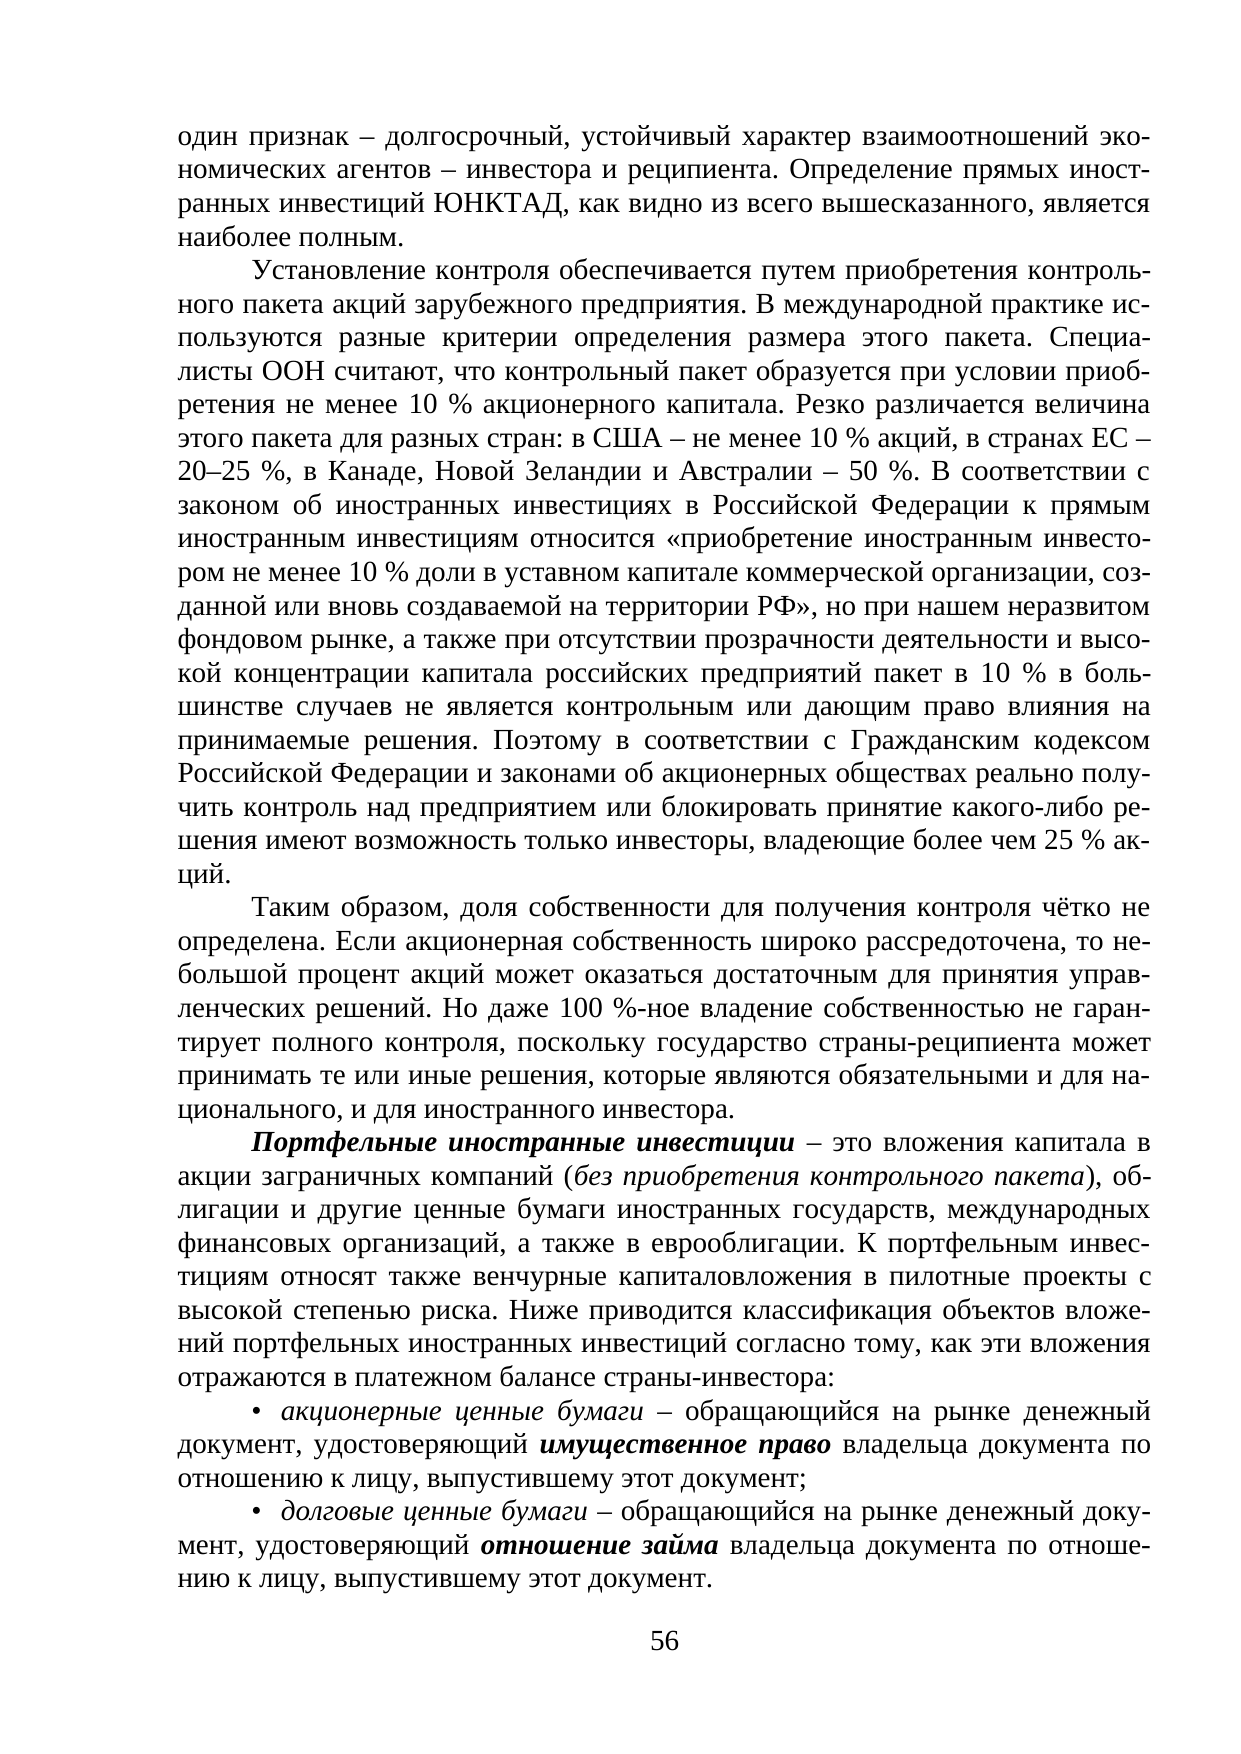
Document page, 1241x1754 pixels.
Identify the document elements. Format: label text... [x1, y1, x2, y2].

text Таким образом, доля собственности для получения контроля чётко не определена. Если акционерная собственность широко рассредоточена, то не-большой процент акций может оказаться достаточным для принятия управ-ленческих решений. Но даже 100 %-ное владение собственностью не гаран-тирует полного контроля, поскольку государство страны-реципиента может принимать те или иные решения, которые являются обязательными и для на-ционального, и для иностранного инвестора. [177, 889, 1152, 1124]
list долговые ценные бумаги – обращающийся на рынке денежный доку-мент, удостоверяющий отношение займа владельца документа по отноше-нию к лицу, выпустившему этот документ. [177, 1493, 1152, 1594]
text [177, 118, 1152, 252]
list акционерные ценные бумаги – обращающийся на рынке денежный документ, удостоверяющий имущественное право владельца документа по отношению к лицу, выпустившему этот документ; [177, 1393, 1152, 1493]
text Портфельные иностранные инвестиции – это вложения капитала в акции заграничных компаний (без приобретения контрольного пакета), об-лигации и другие ценные бумаги иностранных государств, международных финансовых организаций, а также в еврооблигации. К портфельным инвес-тициям относят также венчурные капиталовложения в пилотные проекты с высокой степенью риска. Ниже приводится классификация объектов вложе-ний портфельных иностранных инвестиций согласно тому, как эти вложения отражаются в платежном балансе страны-инвестора: [177, 1124, 1152, 1393]
text Установление контроля обеспечивается путем приобретения контроль-ного пакета акций зарубежного предприятия. В международной практике ис-пользуются разные критерии определения размера этого пакета. Специа-листы ООН считают, что контрольный пакет образуется при условии приоб-ретения не менее 10 % акционерного капитала. Резко различается величина этого пакета для разных стран: в США – не менее 10 % акций, в странах ЕС – 20–25 %, в Канаде, Новой Зеландии и Австралии – 50 %. В соответствии с законом об иностранных инвестициях в Российской Федерации к прямым иностранным инвестициям относится «приобретение иностранным инвесто-ром не менее 10 % доли в уставном капитале коммерческой организации, соз-данной или вновь создаваемой на территории РФ», но при нашем неразвитом фондовом рынке, а также при отсутствии прозрачности деятельности и высо-кой концентрации капитала российских предприятий пакет в 10 % в боль-шинстве случаев не является контрольным или дающим право влияния на принимаемые решения. Поэтому в соответствии с Гражданским кодексом Российской Федерации и законами об акционерных обществах реально полу-чить контроль над предприятием или блокировать принятие какого-либо ре-шения имеют возможность только инвесторы, владеющие более чем 25 % ак-ций. [177, 252, 1152, 889]
